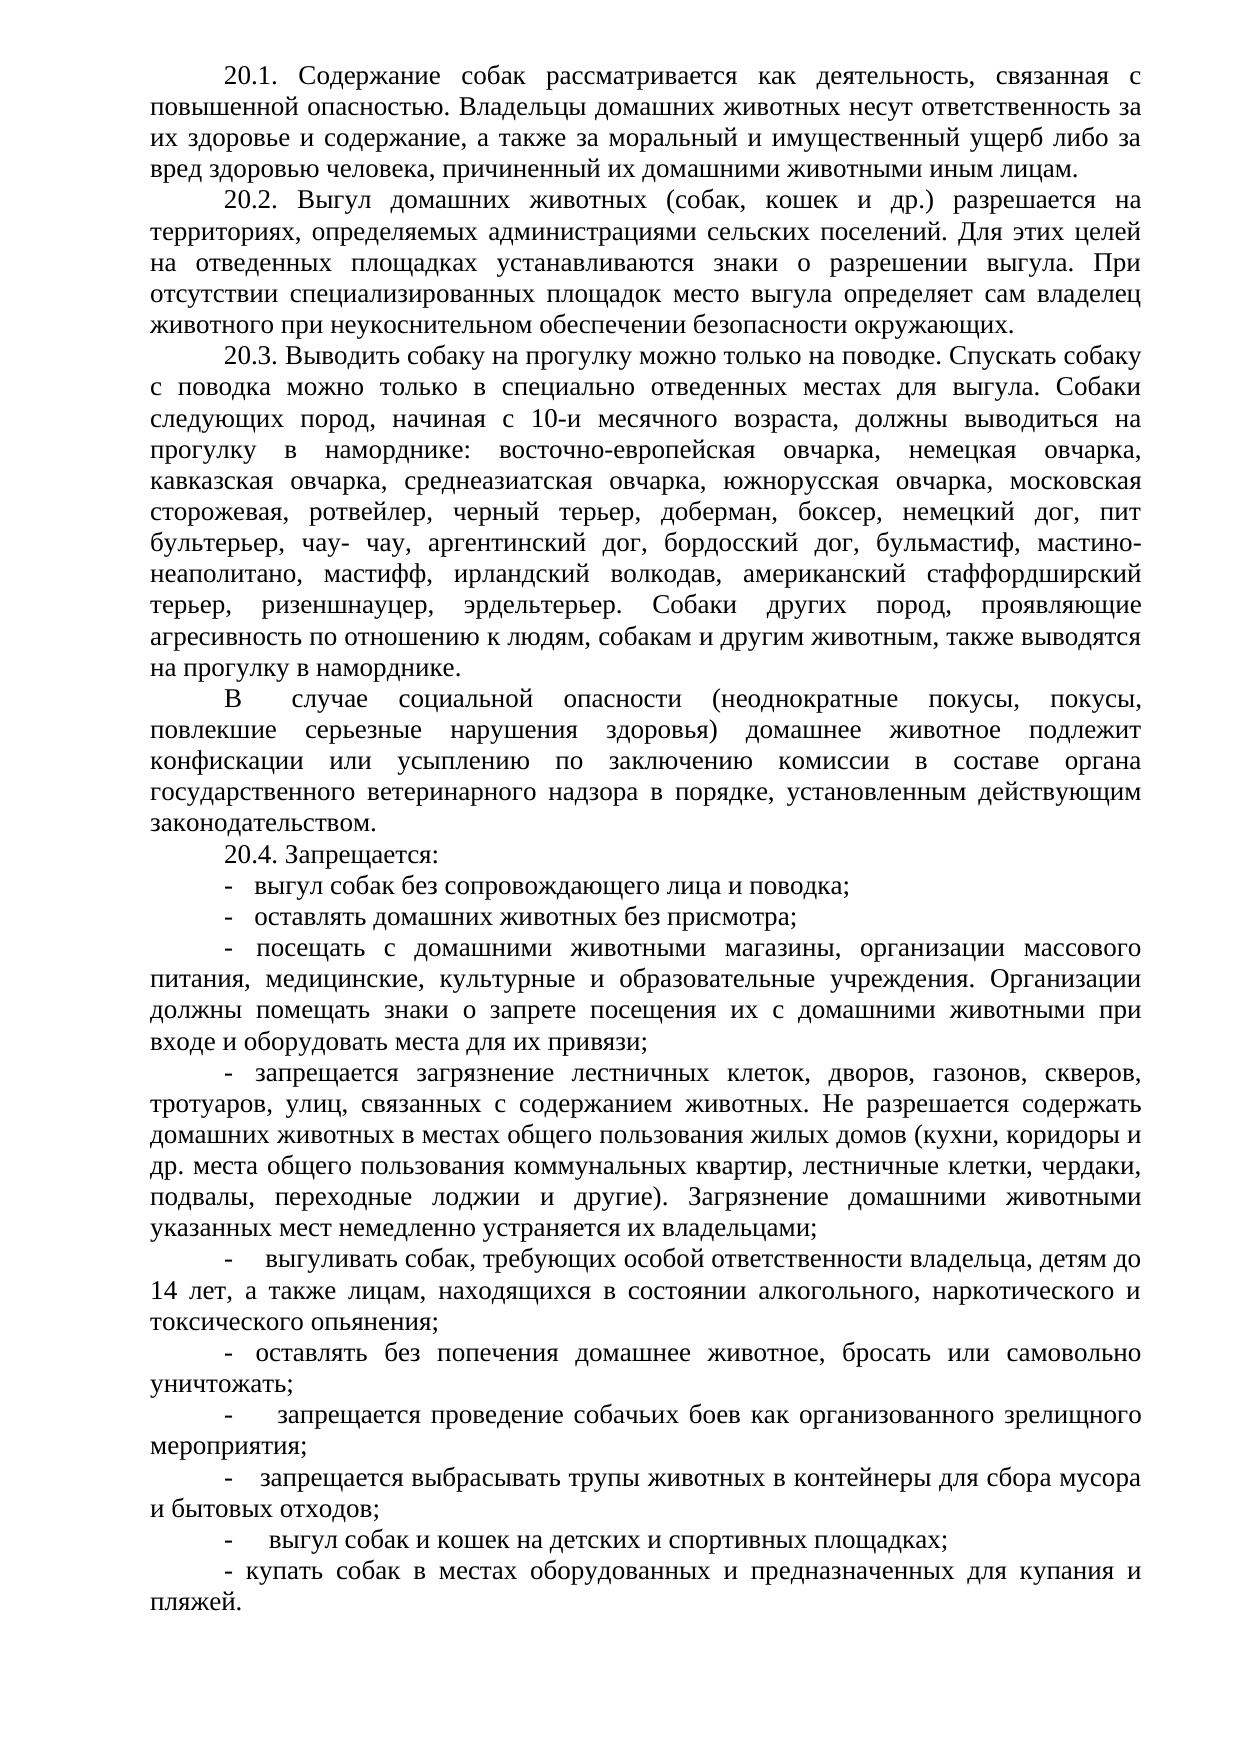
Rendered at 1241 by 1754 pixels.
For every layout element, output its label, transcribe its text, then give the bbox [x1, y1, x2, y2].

list запрещается выбрасывать трупы животных в контейнеры для сбора мусора и бытовых отходов; [150, 1461, 1143, 1523]
text 20.4. Запрещается: [150, 838, 1143, 869]
text 20.2. Выгул домашних животных (собак, кошек и др.) разрешается на территориях, определяемых администрациями сельских поселений. Для этих целей на отведенных площадках устанавливаются знаки о разрешении выгула. При отсутствии специализированных площадок место выгула определяет сам владелец животного при неукоснительном обеспечении безопасности окружающих. [150, 184, 1143, 339]
list оставлять домашних животных без присмотра; [150, 900, 1143, 931]
list выгуливать собак, требующих особой ответственности владельца, детям до 14 лет, а также лицам, находящихся в состоянии алкогольного, наркотического и токсического опьянения; [150, 1243, 1143, 1336]
text 20.3. Выводить собаку на прогулку можно только на поводке. Спускать собаку с поводка можно только в специально отведенных местах для выгула. Собаки следующих пород, начиная с 10-и месячного возраста, должны выводиться на прогулку в наморднике: восточно-европейская овчарка, немецкая овчарка, кавказская овчарка, среднеазиатская овчарка, южнорусская овчарка, московская сторожевая, ротвейлер, черный терьер, доберман, боксер, немецкий дог, пит бультерьер, чау- чау, аргентинский дог, бордосский дог, бульмастиф, мастино-неаполитано, мастифф, ирландский волкодав, американский стаффордширский терьер, ризеншнауцер, эрдельтерьер. Собаки других пород, проявляющие агресивность по отношению к людям, собакам и другим животным, также выводятся на прогулку в наморднике. [150, 339, 1143, 682]
text - купать собак в местах оборудованных и предназначенных для купания и пляжей. [150, 1554, 1143, 1616]
list посещать с домашними животными магазины, организации массового питания, медицинские, культурные и образовательные учреждения. Организации должны помещать знаки о запрете посещения их с домашними животными при входе и оборудовать места для их привязи; [150, 931, 1143, 1056]
list выгул собак и кошек на детских и спортивных площадках; [150, 1523, 1143, 1554]
list оставлять без попечения домашнее животное, бросать или самовольно уничтожать; [150, 1336, 1143, 1398]
list запрещается загрязнение лестничных клеток, дворов, газонов, скверов, тротуаров, улиц, связанных с содержанием животных. Не разрешается содержать домашних животных в местах общего пользования жилых домов (кухни, коридоры и др. места общего пользования коммунальных квартир, лестничные клетки, чердаки, подвалы, переходные лоджии и другие). Загрязнение домашними животными указанных мест немедленно устраняется их владельцами; [150, 1056, 1143, 1243]
list запрещается проведение собачьих боев как организованного зрелищного мероприятия; [150, 1398, 1143, 1461]
list выгул собак без сопровождающего лица и поводка; [150, 869, 1143, 900]
list случае социальной опасности (неоднократные покусы, покусы, повлекшие серьезные нарушения здоровья) домашнее животное подлежит конфискации или усыплению по заключению комиссии в составе органа государственного ветеринарного надзора в порядке, установленным действующим законодательством. [150, 682, 1143, 838]
text 20.1. Содержание собак рассматривается как деятельность, связанная с повышенной опасностью. Владельцы домашних животных несут ответственность за их здоровье и содержание, а также за моральный и имущественный ущерб либо за вред здоровью человека, причиненный их домашними животными иным лицам. [150, 59, 1143, 184]
